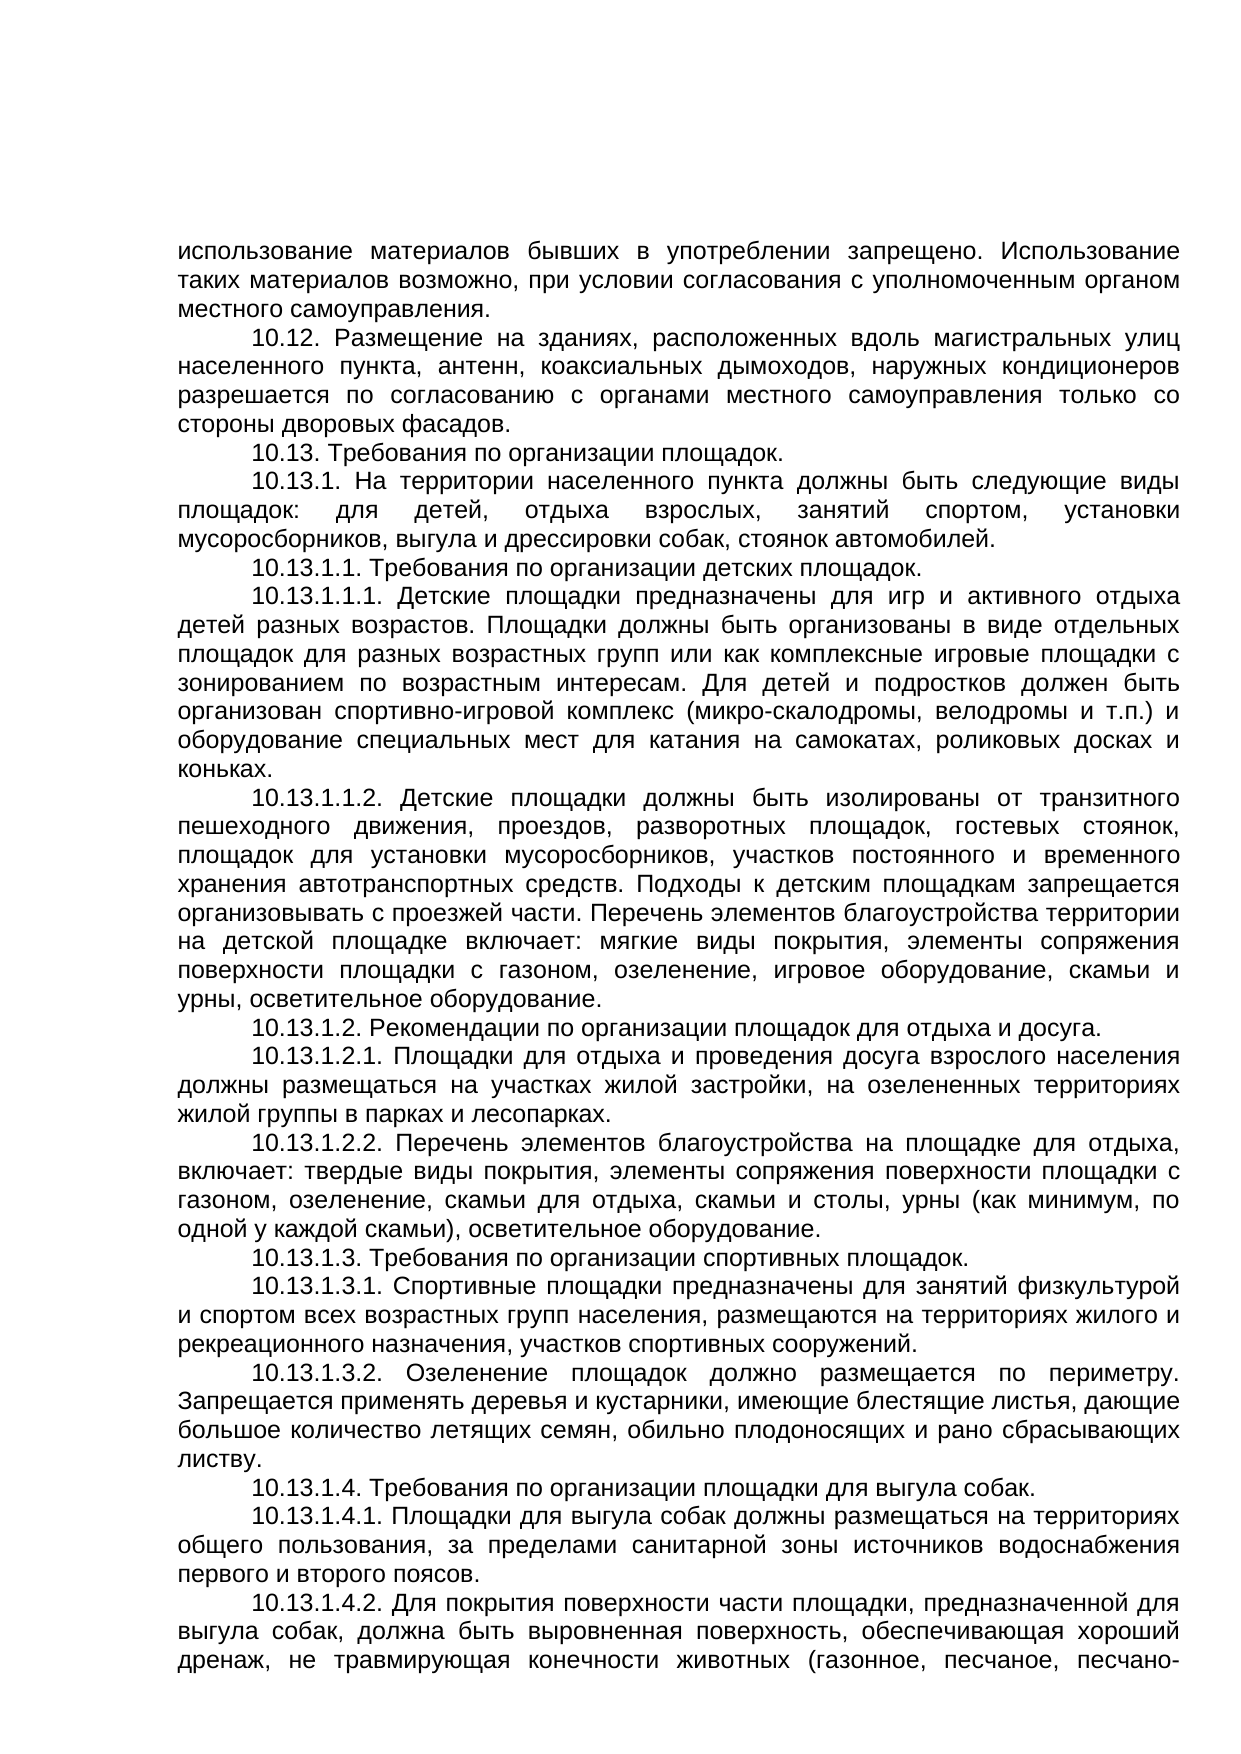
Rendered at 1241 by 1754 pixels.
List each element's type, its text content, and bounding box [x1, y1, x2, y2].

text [177, 1587, 1181, 1674]
text 10.13.1. На территории населенного пункта должны быть следующие виды площадок: для детей, отдыха взрослых, занятий спортом, установки мусоросборников, выгула и дрессировки собак, стоянок автомобилей. [177, 466, 1181, 552]
text 10.13.1.2.1. Площадки для отдыха и проведения досуга взрослого населения должны размещаться на участках жилой застройки, на озелененных территориях жилой группы в парках и лесопарках. [177, 1041, 1181, 1127]
text 10.13.1.1. Требования по организации детских площадок. [177, 552, 1181, 581]
text 10.13.1.2. Рекомендации по организации площадок для отдыха и досуга. [177, 1012, 1181, 1041]
text 10.13.1.1.2. Детские площадки должны быть изолированы от транзитного пешеходного движения, проездов, разворотных площадок, гостевых стоянок, площадок для установки мусоросборников, участков постоянного и временного хранения автотранспортных средств. Подходы к детским площадкам запрещается организовывать с проезжей части. Перечень элементов благоустройства территории на детской площадке включает: мягкие виды покрытия, элементы сопряжения поверхности площадки с газоном, озеленение, игровое оборудование, скамьи и урны, осветительное оборудование. [177, 782, 1181, 1012]
text 10.13.1.3.2. Озеленение площадок должно размещается по периметру. Запрещается применять деревья и кустарники, имеющие блестящие листья, дающие большое количество летящих семян, обильно плодоносящих и рано сбрасывающих листву. [177, 1357, 1181, 1472]
text 10.13.1.4. Требования по организации площадки для выгула собак. [177, 1472, 1181, 1501]
text 10.13.1.2.2. Перечень элементов благоустройства на площадке для отдыха, включает: твердые виды покрытия, элементы сопряжения поверхности площадки с газоном, озеленение, скамьи для отдыха, скамьи и столы, урны (как минимум, по одной у каждой скамьи), осветительное оборудование. [177, 1127, 1181, 1242]
text 10.13.1.3.1. Спортивные площадки предназначены для занятий физкультурой и спортом всех возрастных групп населения, размещаются на территориях жилого и рекреационного назначения, участков спортивных сооружений. [177, 1271, 1181, 1357]
text 10.13. Требования по организации площадок. [177, 437, 1181, 466]
text 10.13.1.3. Требования по организации спортивных площадок. [177, 1242, 1181, 1271]
text 10.12. Размещение на зданиях, расположенных вдоль магистральных улиц населенного пункта, антенн, коаксиальных дымоходов, наружных кондиционеров разрешается по согласованию с органами местного самоуправления только со стороны дворовых фасадов. [177, 322, 1181, 437]
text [177, 236, 1181, 322]
text 10.13.1.1.1. Детские площадки предназначены для игр и активного отдыха детей разных возрастов. Площадки должны быть организованы в виде отдельных площадок для разных возрастных групп или как комплексные игровые площадки с зонированием по возрастным интересам. Для детей и подростков должен быть организован спортивно-игровой комплекс (микро-скалодромы, велодромы и т.п.) и оборудование специальных мест для катания на самокатах, роликовых досках и коньках. [177, 581, 1181, 782]
text 10.13.1.4.1. Площадки для выгула собак должны размещаться на территориях общего пользования, за пределами санитарной зоны источников водоснабжения первого и второго поясов. [177, 1501, 1181, 1587]
